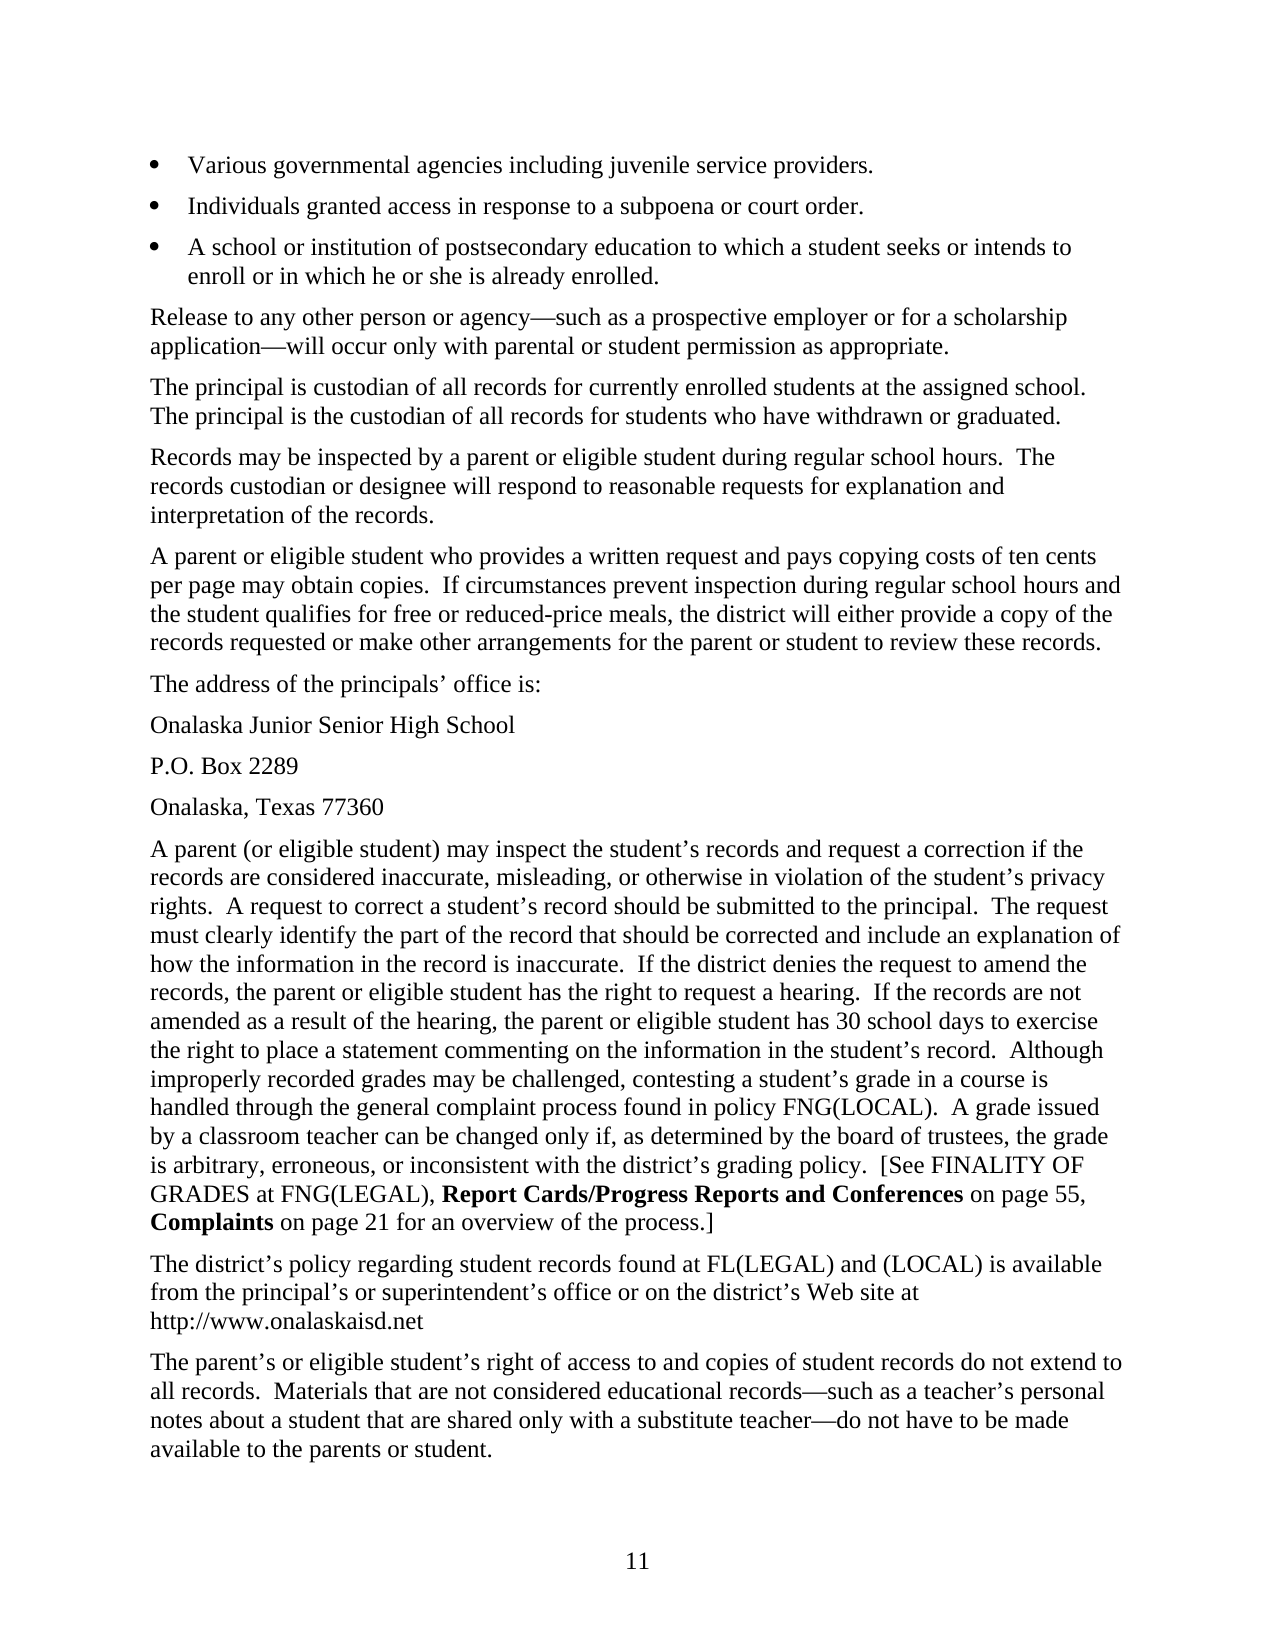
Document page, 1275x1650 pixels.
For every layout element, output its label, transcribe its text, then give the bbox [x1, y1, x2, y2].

text Onalaska Junior Senior High School [150, 710, 1125, 739]
text The address of the principals’ office is: [150, 669, 1125, 697]
text Records may be inspected by a parent or eligible student during regular school hours. The records custodian or designee will respond to reasonable requests for explanation and interpretation of the records. [150, 442, 1125, 529]
list Various governmental agencies including juvenile service providers. [150, 150, 1125, 179]
text A parent or eligible student who provides a written request and pays copying costs of ten cents per page may obtain copies. If circumstances prevent inspection during regular school hours and the student qualifies for free or reduced-price meals, the district will either provide a copy of the records requested or make other arrangements for the parent or student to review these records. [150, 541, 1125, 656]
list A school or institution of postsecondary education to which a student seeks or intends to enroll or in which he or she is already enrolled. [150, 232, 1125, 290]
text The district’s policy regarding student records found at FL(LEGAL) and (LOCAL) is available from the principal’s or superintendent’s office or on the district’s Web site at http://www.onalaskaisd.net [150, 1249, 1125, 1335]
text The principal is custodian of all records for currently enrolled students at the assigned school. The principal is the custodian of all records for students who have withdrawn or graduated. [150, 372, 1125, 430]
text P.O. Box 2289 [150, 751, 1125, 780]
text A parent (or eligible student) may inspect the student’s records and request a correction if the records are considered inaccurate, misleading, or otherwise in violation of the student’s privacy rights. A request to correct a student’s record should be submitted to the principal. The request must clearly identify the part of the record that should be corrected and include an explanation of how the information in the record is inaccurate. If the district denies the request to amend the records, the parent or eligible student has the right to request a hearing. If the records are not amended as a result of the hearing, the parent or eligible student has 30 school days to exercise the right to place a statement commenting on the information in the student’s record. Although improperly recorded grades may be challenged, contesting a student’s grade in a course is handled through the general complaint process found in policy FNG(LOCAL). A grade issued by a classroom teacher can be changed only if, as determined by the board of trustees, the grade is arbitrary, erroneous, or inconsistent with the district’s grading policy. [See FINALITY OF GRADES at FNG(LEGAL), Report Cards/Progress Reports and Conferences on page 55, Complaints on page 21 for an overview of the process.] [150, 834, 1125, 1236]
list Individuals granted access in response to a subpoena or court order. [150, 191, 1125, 220]
text Release to any other person or agency—such as a prospective employer or for a scholarship application—will occur only with parental or student permission as appropriate. [150, 302, 1125, 360]
text Onalaska, Texas 77360 [150, 792, 1125, 821]
text The parent’s or eligible student’s right of access to and copies of student records do not extend to all records. Materials that are not considered educational records—such as a teacher’s personal notes about a student that are shared only with a substitute teacher—do not have to be made available to the parents or student. [150, 1347, 1125, 1462]
